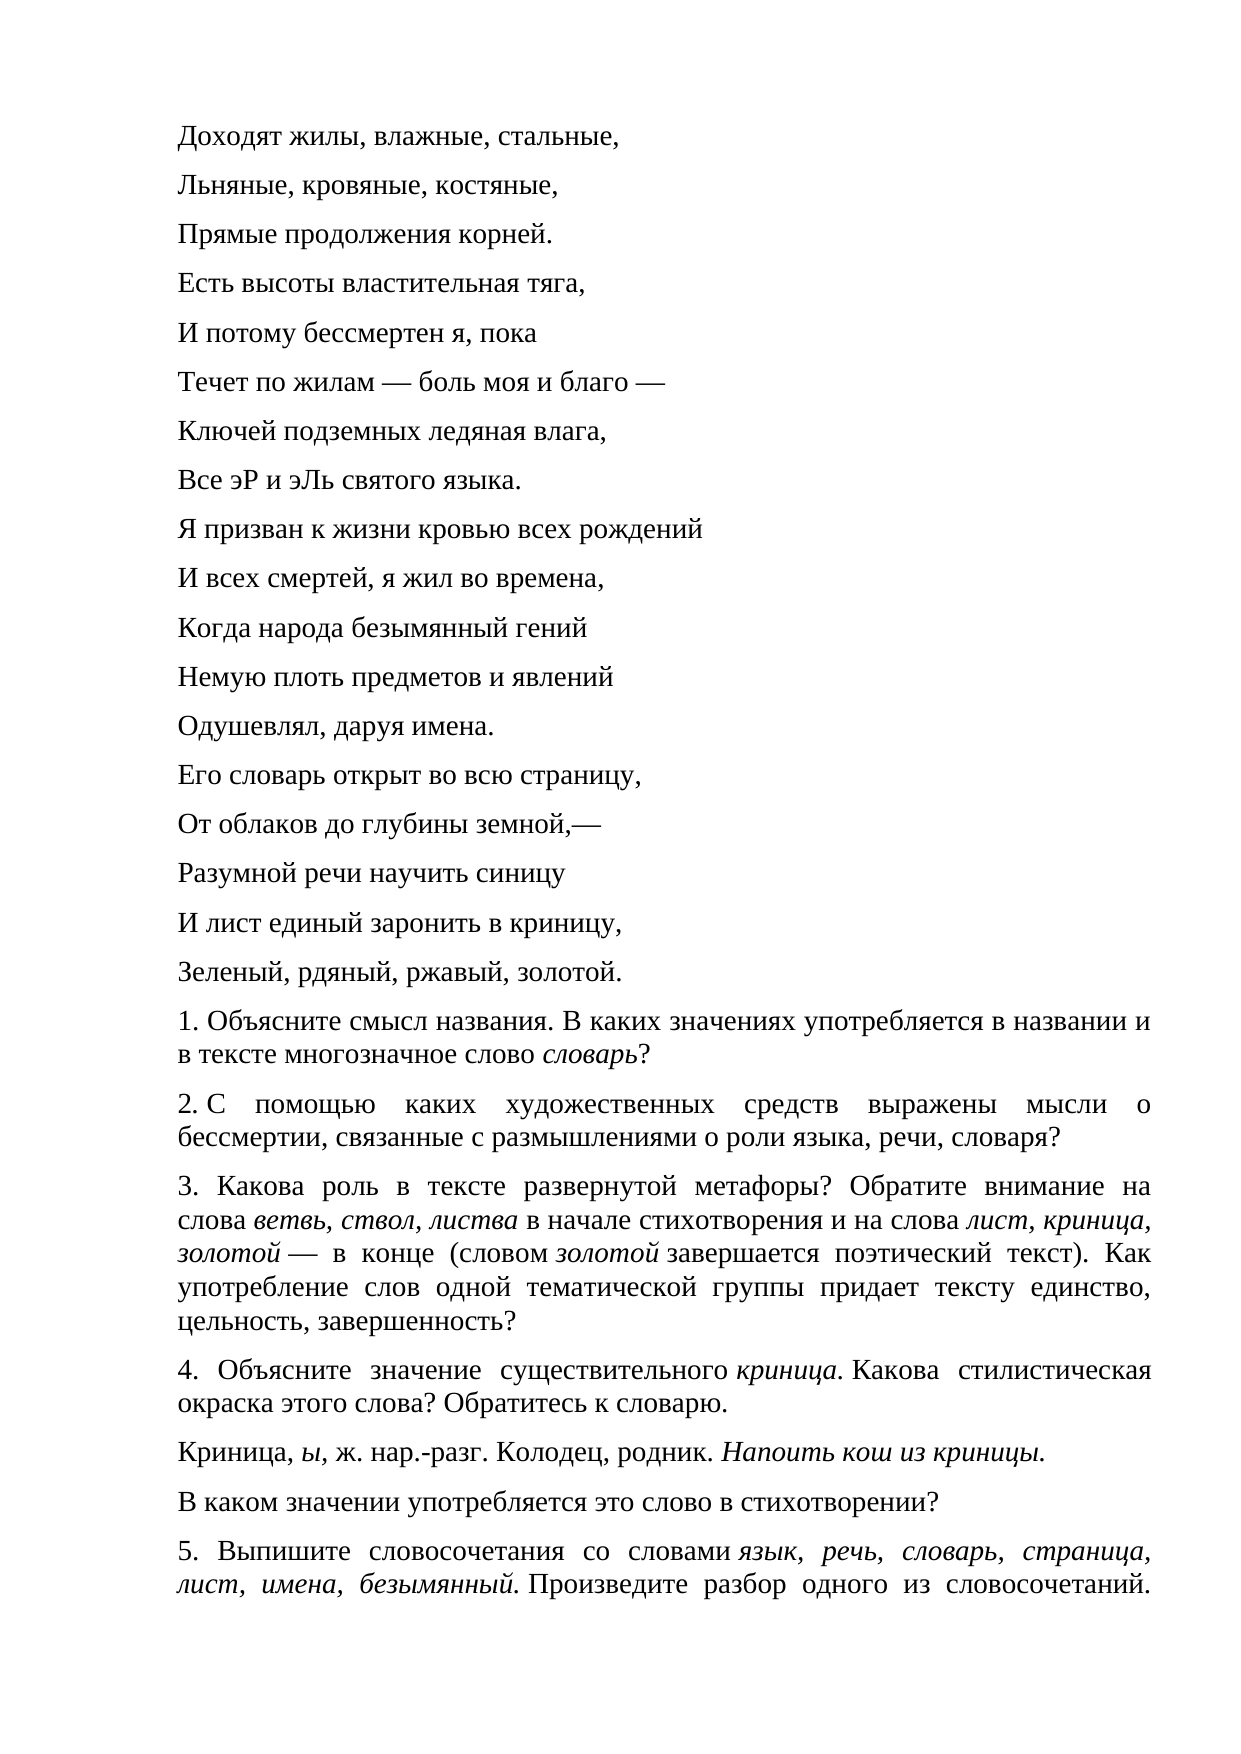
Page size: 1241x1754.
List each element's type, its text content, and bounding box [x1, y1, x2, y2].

text Течет по жилам — боль моя и благо — [177, 364, 1152, 397]
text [177, 1533, 1152, 1600]
text Все эР и эЛь святого языка. [177, 462, 1152, 496]
text Доходят жилы, влажные, стальные, [177, 118, 1152, 152]
text Ключей подземных ледяная влага, [177, 413, 1152, 447]
text Зеленый, рдяный, ржавый, золотой. [177, 954, 1152, 987]
text Прямые продолжения корней. [177, 216, 1152, 250]
text Есть высоты властительная тяга, [177, 266, 1152, 299]
text И всех смертей, я жил во времена, [177, 561, 1152, 594]
text Немую плоть предметов и явлений [177, 659, 1152, 692]
text И лист единый заронить в криницу, [177, 905, 1152, 938]
text 1. Объясните смысл названия. В каких значениях употребляется в названии и в тексте многозначное слово словарь? [177, 1003, 1152, 1070]
text Его словарь открыт во всю страницу, [177, 757, 1152, 791]
text От облаков до глубины земной,— [177, 806, 1152, 840]
text Разумной речи научить синицу [177, 856, 1152, 889]
text В каком значении употребляется это слово в стихотворении? [177, 1484, 1152, 1517]
text Когда народа безымянный гений [177, 610, 1152, 643]
text 2. С помощью каких художественных средств выражены мысли о бессмертии, связанные с размышлениями о роли языка, речи, словаря? [177, 1086, 1152, 1153]
text Криница, ы, ж. нар.-разг. Колодец, родник. Напоить кош из криницы. [177, 1434, 1152, 1468]
text Я призван к жизни кровью всех рождений [177, 511, 1152, 545]
text Одушевлял, даруя имена. [177, 708, 1152, 742]
text 3. Какова роль в тексте развернутой метафоры? Обратите внимание на слова ветвь, ствол, листва в начале стихотворения и на слова лист, криница, золотой — в конце (словом золотой завершается поэтический текст). Как употребление слов одной тематической группы придает тексту единство, цельность, завершенность? [177, 1168, 1152, 1336]
text Льняные, кровяные, костяные, [177, 167, 1152, 201]
text И потому бессмертен я, пока [177, 315, 1152, 348]
text 4. Объясните значение существительного криница. Какова стилистическая окраска этого слова? Обратитесь к словарю. [177, 1352, 1152, 1419]
